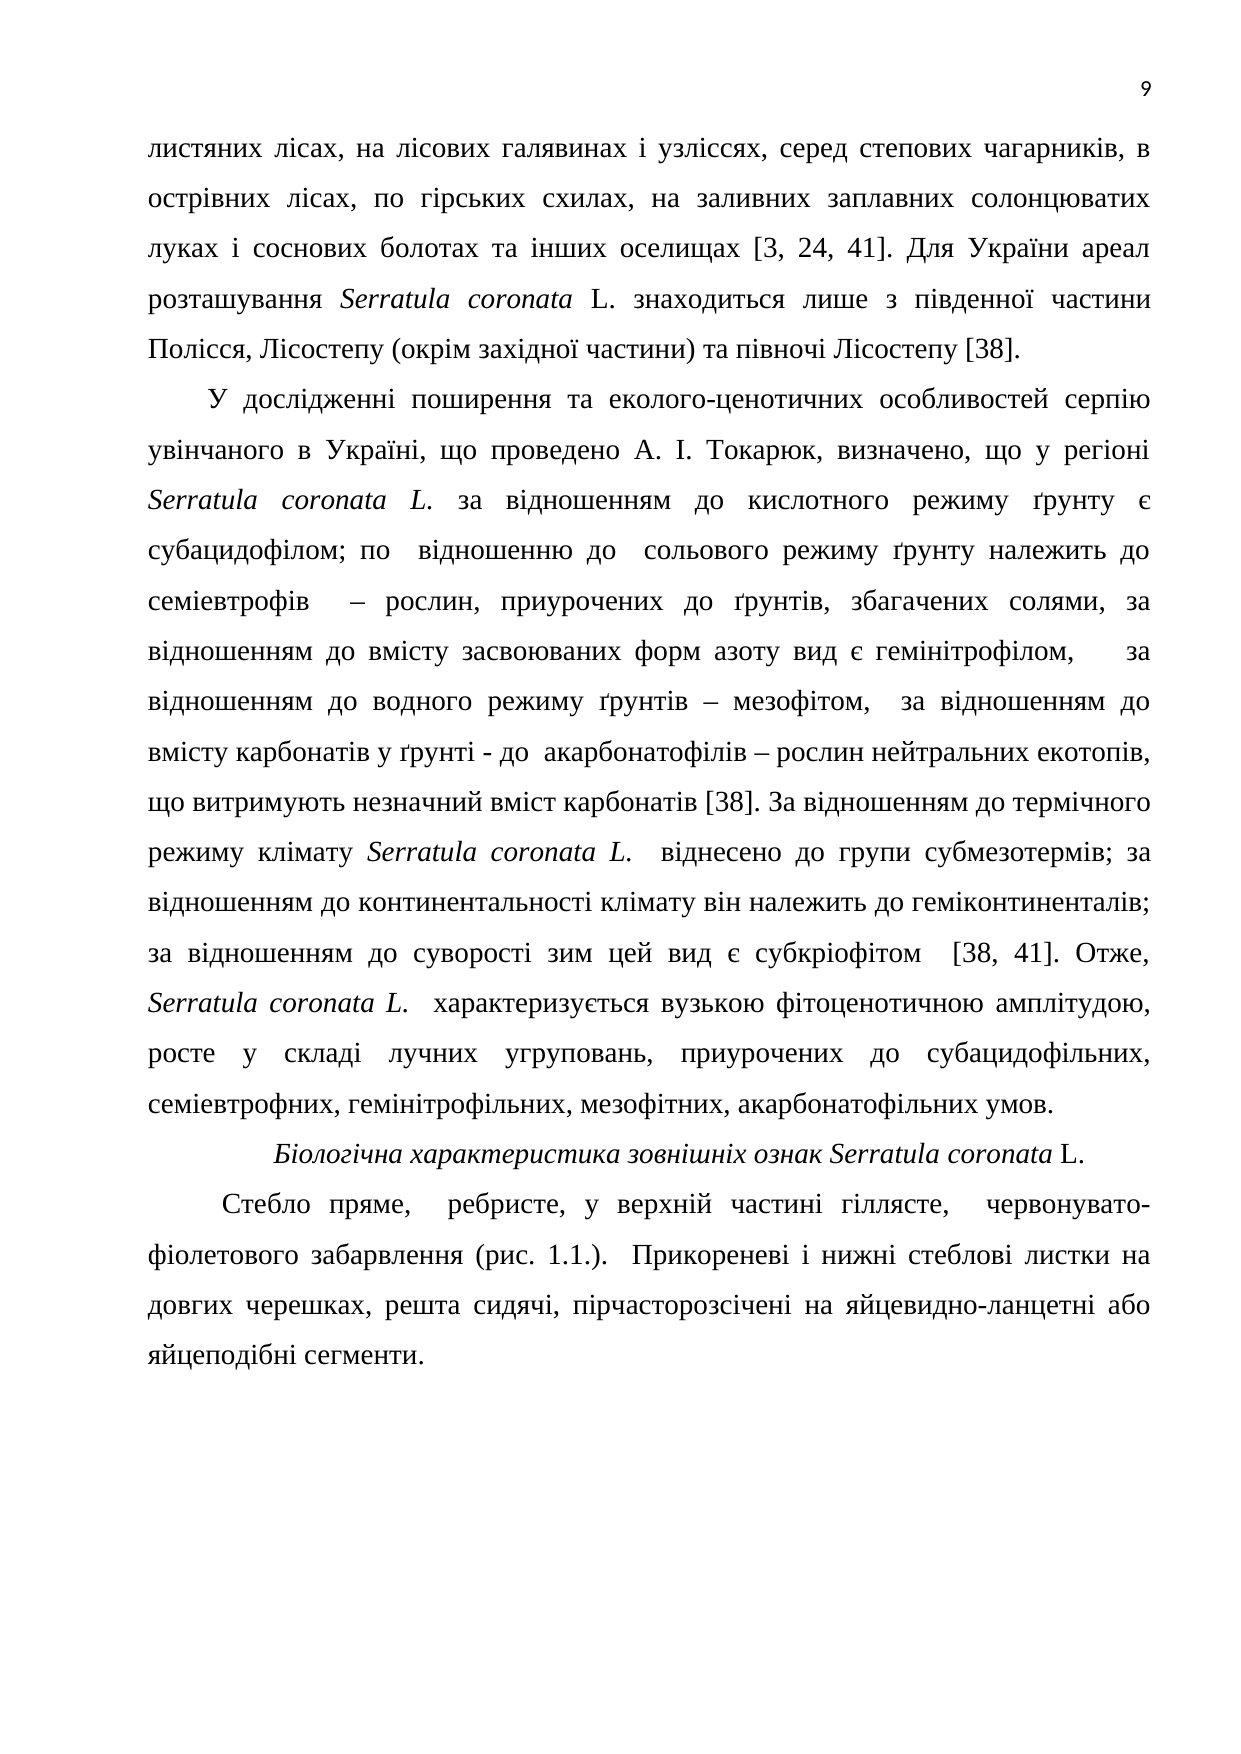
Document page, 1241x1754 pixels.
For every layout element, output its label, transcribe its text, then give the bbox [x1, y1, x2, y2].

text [148, 130, 1152, 365]
text У дослідженні поширення та еколого-ценотичних особливостей серпію увінчаного в Україні, що проведено А. І. Токарюк, визначено, що у регіоні Serratula coronata L. за відношенням до кислотного режиму ґрунту є субацидофілом; по відношенню до сольового режиму ґрунту належить до семіевтрофів – рослин, приурочених до ґрунтів, збагачених солями, за відношенням до вмісту засвоюваних форм азоту вид є гемінітрофілом, за відношенням до водного режиму ґрунтів – мезофітом, за відношенням до вмісту карбонатів у ґрунті - до акарбонатофілів – рослин нейтральних екотопів, що витримують незначний вміст карбонатів [38]. За відношенням до термічного режиму клімату Serratula coronata L. віднесено до групи субмезотермів; за відношенням до континентальності клімату він належить до геміконтиненталів; за відношенням до суворості зим цей вид є субкріофітом [38, 41]. Отже, Serratula coronata L. характеризується вузькою фітоценотичною амплітудою, росте у складі лучних угруповань, приурочених до субацидофільних, семіевтрофних, гемінітрофільних, мезофітних, акарбонатофільних умов. [148, 381, 1152, 1119]
text Біологічна характеристика зовнішніх ознак Serratula coronata L. [148, 1136, 1152, 1170]
text Стебло пряме, ребристе, у верхній частині гіллясте, червонувато-фіолетового забарвлення (рис. 1.1.). Прикореневі і нижні стеблові листки на довгих черешках, решта сидячі, пірчасторозсічені на яйцевидно-ланцетні або яйцеподібні сегменти. [148, 1186, 1152, 1371]
